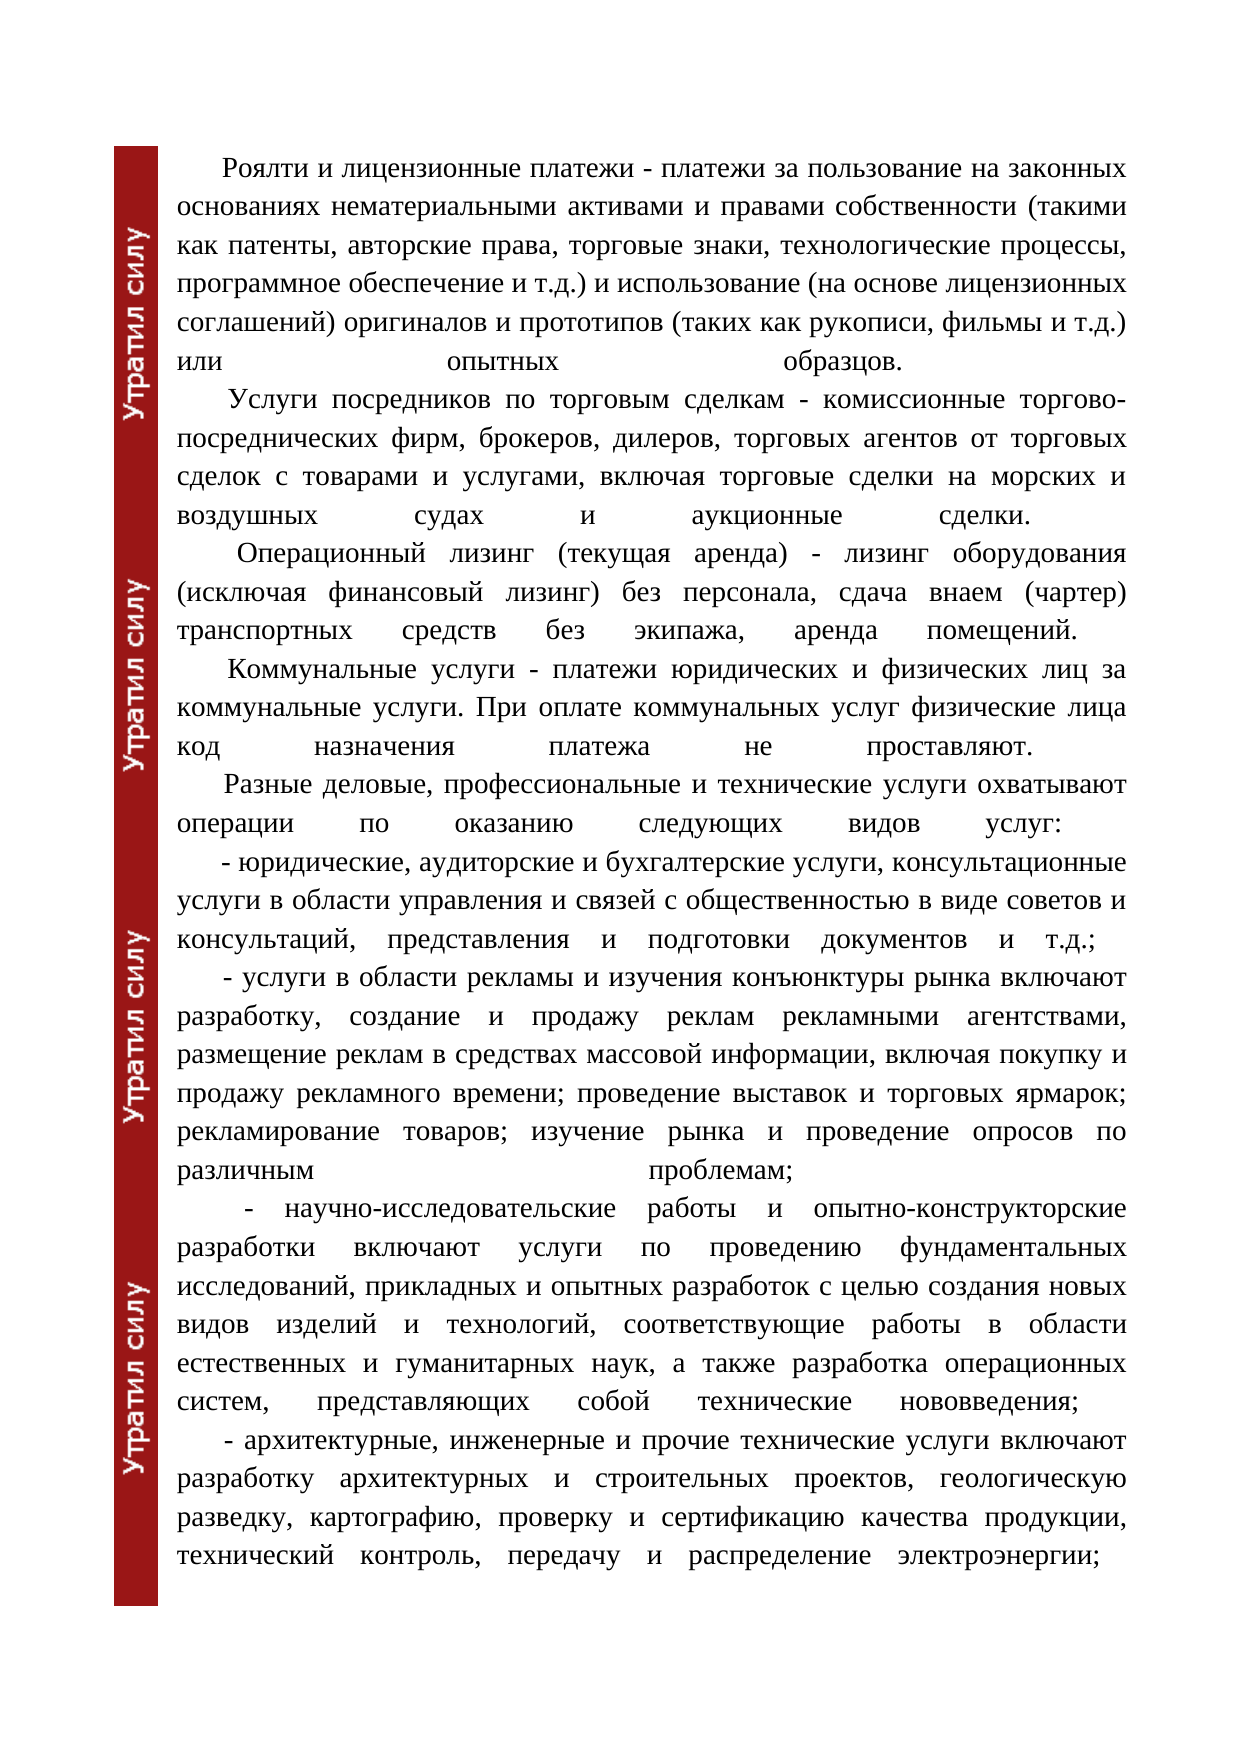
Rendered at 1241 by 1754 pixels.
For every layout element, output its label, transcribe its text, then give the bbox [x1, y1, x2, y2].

picture [114, 146, 158, 150]
picture [114, 1571, 158, 1606]
